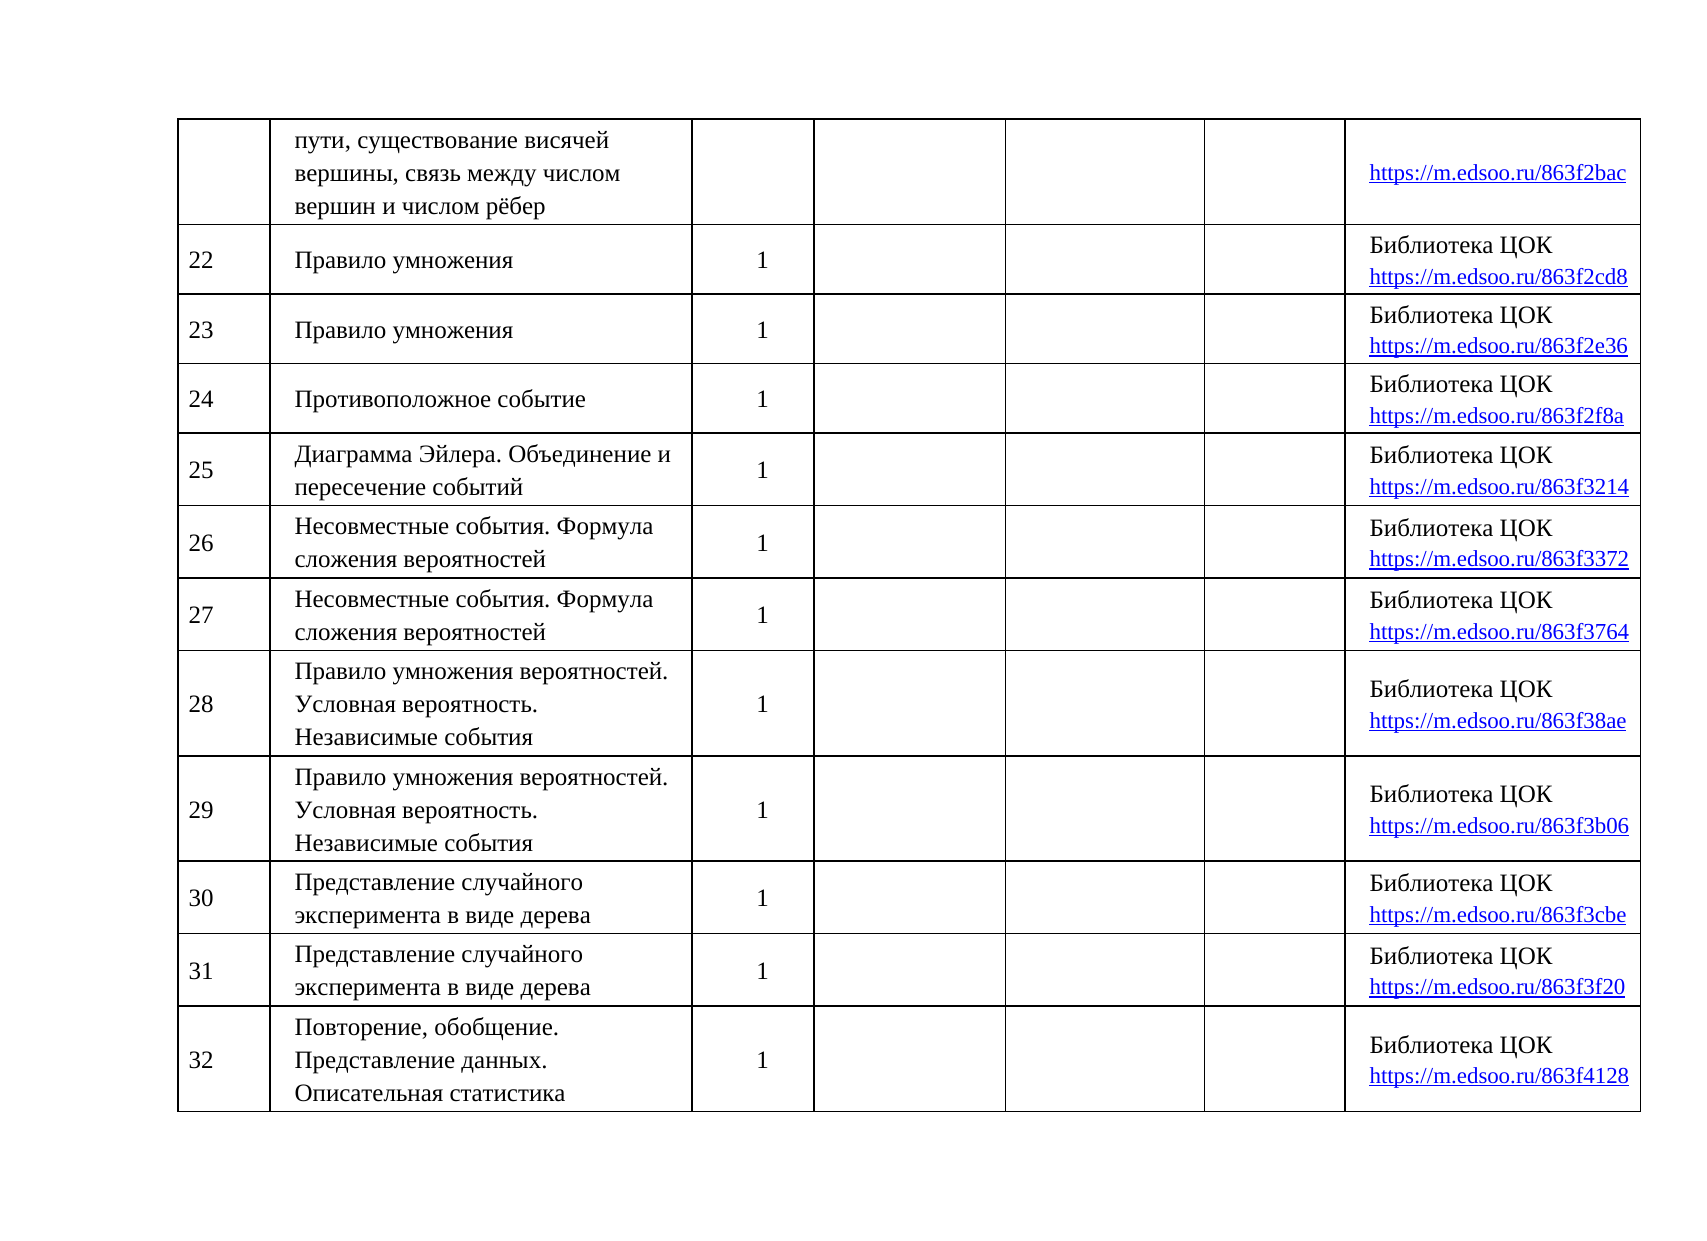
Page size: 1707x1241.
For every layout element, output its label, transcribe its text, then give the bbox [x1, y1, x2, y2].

table_cell 24 [179, 364, 269, 432]
table_cell [1006, 1007, 1204, 1111]
table_cell [815, 434, 1005, 505]
table_cell [1006, 579, 1204, 649]
table_cell [815, 506, 1005, 577]
table_cell Повторение, обобщение. Представление данных. Описательная статистика [271, 1007, 691, 1111]
table_cell [1006, 120, 1204, 223]
table_cell [815, 364, 1005, 432]
table_cell 28 [179, 651, 269, 755]
table_cell [1205, 506, 1344, 577]
table_cell [1006, 434, 1204, 505]
table_cell 1 [693, 579, 813, 649]
table_cell Библиотека ЦОК https://m.edsoo.ru/863f3cbe [1346, 862, 1640, 933]
table_cell 1 [693, 434, 813, 505]
table_cell Несовместные события. Формула сложения вероятностей [271, 506, 691, 577]
table_cell [1006, 295, 1204, 363]
table_cell Библиотека ЦОК https://m.edsoo.ru/863f3214 [1346, 434, 1640, 505]
table_cell [815, 120, 1005, 223]
table_cell 26 [179, 506, 269, 577]
table_cell 1 [693, 225, 813, 293]
table_cell Представление случайного эксперимента в виде дерева [271, 934, 691, 1005]
table_cell Правило умножения вероятностей. Условная вероятность. Независимые события [271, 651, 691, 755]
table_cell 1 [693, 506, 813, 577]
table_cell Правило умножения [271, 225, 691, 293]
table_cell [1006, 364, 1204, 432]
table_cell [1205, 120, 1344, 223]
table_cell Библиотека ЦОК https://m.edsoo.ru/863f3764 [1346, 579, 1640, 649]
table_cell 27 [179, 579, 269, 649]
table_cell [1006, 757, 1204, 860]
table_cell [1205, 757, 1344, 860]
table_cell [1346, 120, 1640, 223]
table_cell Правило умножения вероятностей. Условная вероятность. Независимые события [271, 757, 691, 860]
table_cell 1 [693, 862, 813, 933]
table_cell Диаграмма Эйлера. Объединение и пересечение событий [271, 434, 691, 505]
table_cell 31 [179, 934, 269, 1005]
table_cell [815, 225, 1005, 293]
table_cell 32 [179, 1007, 269, 1111]
table_cell [1205, 295, 1344, 363]
table_cell 1 [693, 120, 813, 223]
table_cell [1205, 434, 1344, 505]
table_cell 1 [693, 1007, 813, 1111]
table_cell [1205, 579, 1344, 649]
table_cell Библиотека ЦОК https://m.edsoo.ru/863f38ae [1346, 651, 1640, 755]
table_cell 25 [179, 434, 269, 505]
table_cell 1 [693, 364, 813, 432]
table_cell [1006, 651, 1204, 755]
table_cell 23 [179, 295, 269, 363]
table_cell Библиотека ЦОК https://m.edsoo.ru/863f2e36 [1346, 295, 1640, 363]
table_cell Противоположное событие [271, 364, 691, 432]
table_cell [1006, 225, 1204, 293]
table_cell [815, 1007, 1005, 1111]
table_cell [1205, 1007, 1344, 1111]
table_cell 30 [179, 862, 269, 933]
table_cell Представление случайного эксперимента в виде дерева [271, 862, 691, 933]
table_cell [1205, 364, 1344, 432]
table_cell Библиотека ЦОК https://m.edsoo.ru/863f2f8a [1346, 364, 1640, 432]
table_cell Библиотека ЦОК https://m.edsoo.ru/863f4128 [1346, 1007, 1640, 1111]
table_cell 29 [179, 757, 269, 860]
table_cell Правило умножения [271, 295, 691, 363]
table_cell [815, 295, 1005, 363]
table_cell Библиотека ЦОК https://m.edsoo.ru/863f3f20 [1346, 934, 1640, 1005]
table_cell 1 [693, 757, 813, 860]
table_cell [815, 934, 1005, 1005]
table_cell [1205, 225, 1344, 293]
table_cell [1006, 862, 1204, 933]
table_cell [271, 120, 691, 223]
table_cell [815, 757, 1005, 860]
table_cell 22 [179, 225, 269, 293]
table_cell [1006, 934, 1204, 1005]
table_cell [815, 579, 1005, 649]
table_cell Библиотека ЦОК https://m.edsoo.ru/863f2cd8 [1346, 225, 1640, 293]
table_cell [1205, 934, 1344, 1005]
table_cell 1 [693, 934, 813, 1005]
table_cell [1205, 651, 1344, 755]
table_cell [815, 651, 1005, 755]
table_cell Библиотека ЦОК https://m.edsoo.ru/863f3372 [1346, 506, 1640, 577]
table_cell 1 [693, 295, 813, 363]
table_cell 21 [179, 120, 269, 223]
table_cell Библиотека ЦОК https://m.edsoo.ru/863f3b06 [1346, 757, 1640, 860]
table_cell [1006, 506, 1204, 577]
table_cell Несовместные события. Формула сложения вероятностей [271, 579, 691, 649]
table_cell [1205, 862, 1344, 933]
table_cell 1 [693, 651, 813, 755]
table_cell [815, 862, 1005, 933]
